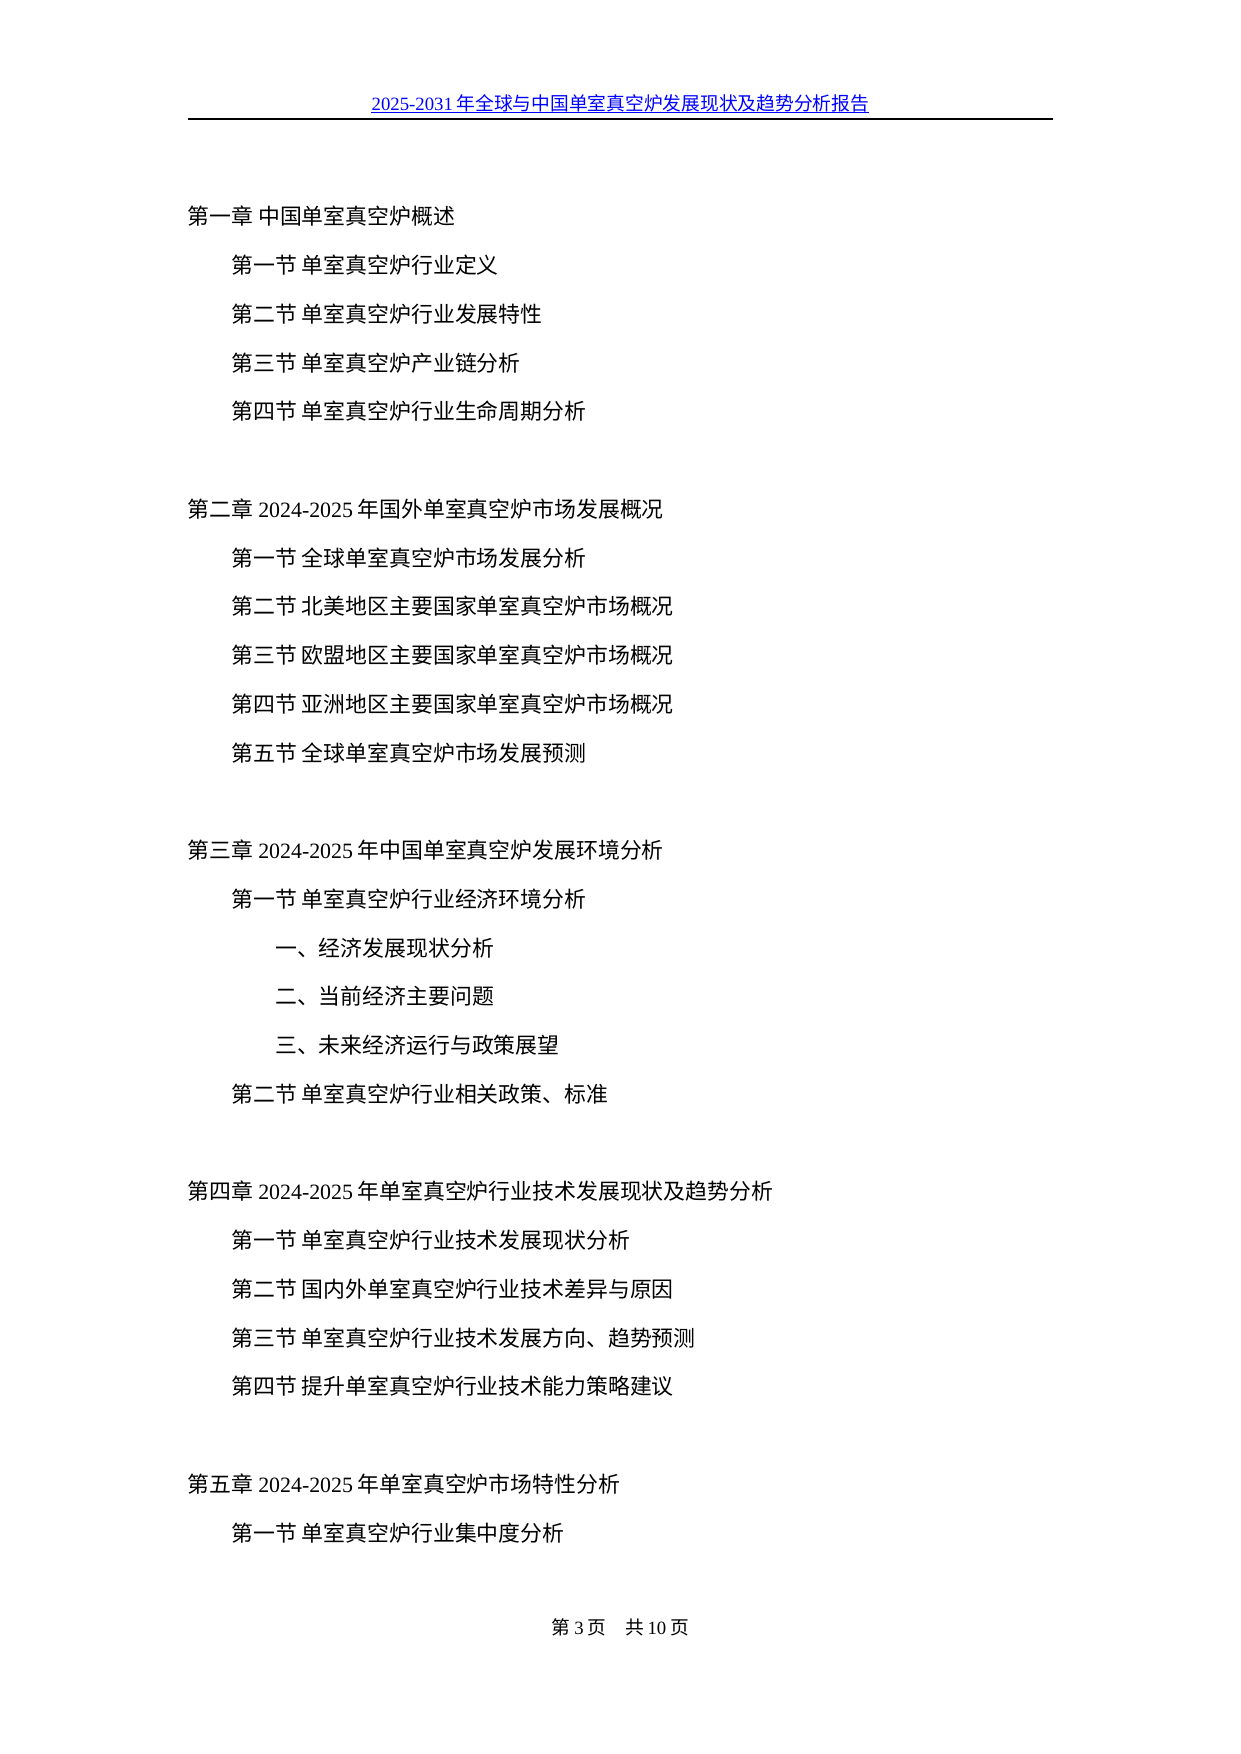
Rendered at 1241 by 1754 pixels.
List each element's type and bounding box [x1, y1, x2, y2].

text [187, 150, 1053, 1548]
